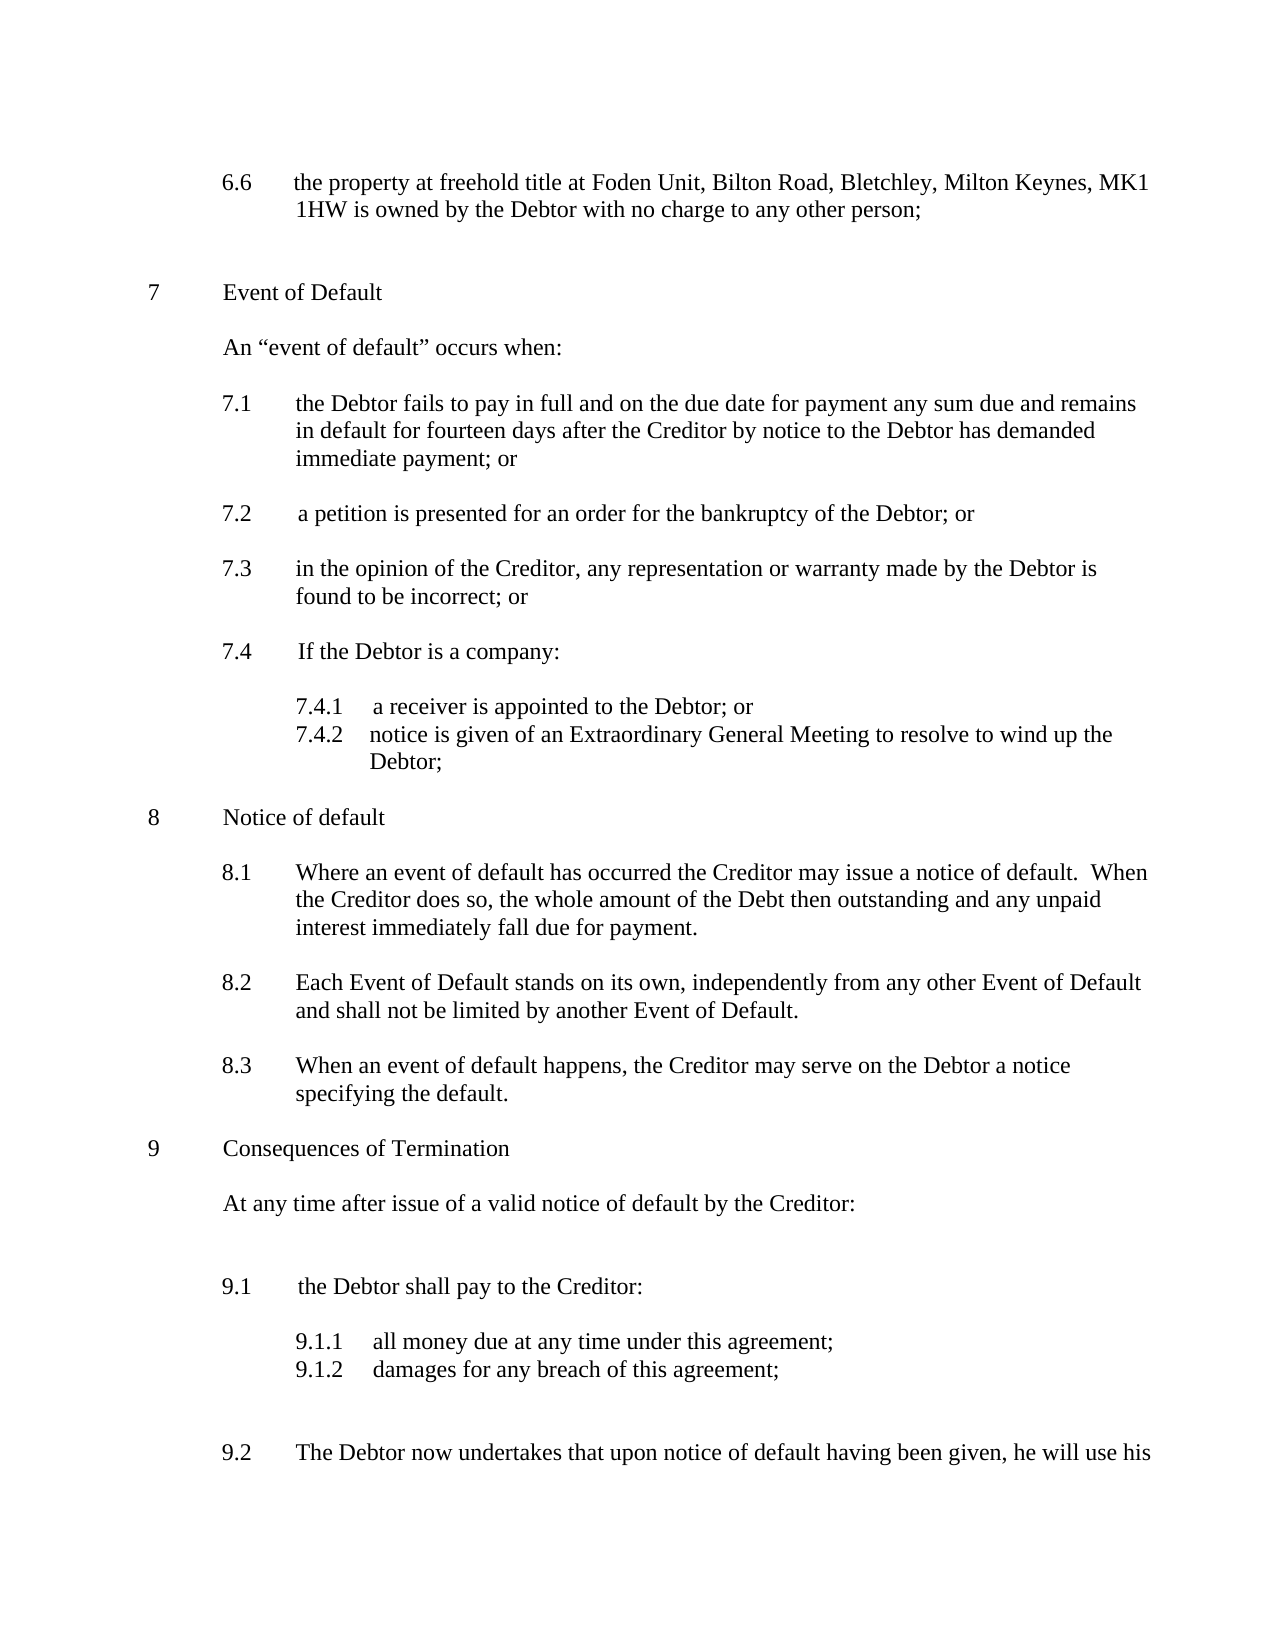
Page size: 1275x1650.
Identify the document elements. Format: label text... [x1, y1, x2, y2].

list the Debtor shall pay to the Creditor: [222, 1272, 1157, 1299]
list a receiver is appointed to the Debtor; or [295, 692, 1157, 720]
list the property at freehold title at Foden Unit, Bilton Road, Bletchley, Milton Keynes, MK1 1HW is owned by the Debtor with no charge to any other person; [222, 168, 1157, 223]
text At any time after issue of a valid notice of default by the Creditor: [223, 1189, 1157, 1217]
list a petition is presented for an order for the bankruptcy of the Debtor; or [222, 499, 1157, 527]
list Each Event of Default stands on its own, independently from any other Event of Default and shall not be limited by another Event of Default. [222, 968, 1157, 1023]
list damages for any breach of this agreement; [223, 1355, 1157, 1382]
list When an event of default happens, the Creditor may serve on the Debtor a notice specifying the default. [222, 1051, 1157, 1106]
list all money due at any time under this agreement; [295, 1327, 1157, 1355]
list Notice of default [148, 803, 1157, 830]
list notice is given of an Extraordinary General Meeting to resolve to wind up the Debtor; [295, 720, 1157, 775]
list If the Debtor is a company: [222, 637, 1157, 664]
list Where an event of default has occurred the Creditor may issue a notice of default. When the Creditor does so, the whole amount of the Debt then outstanding and any unpaid interest immediately fall due for payment. [222, 858, 1157, 941]
list Consequences of Termination [148, 1134, 1157, 1161]
list in the opinion of the Creditor, any representation or warranty made by the Debtor is found to be incorrect; or [222, 554, 1157, 609]
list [222, 1437, 1157, 1465]
list the Debtor fails to pay in full and on the due date for payment any sum due and remains in default for fourteen days after the Creditor by notice to the Debtor has demanded immediate payment; or [222, 388, 1157, 471]
text An “event of default” occurs when: [148, 333, 1157, 361]
list Event of Default [148, 278, 1157, 306]
